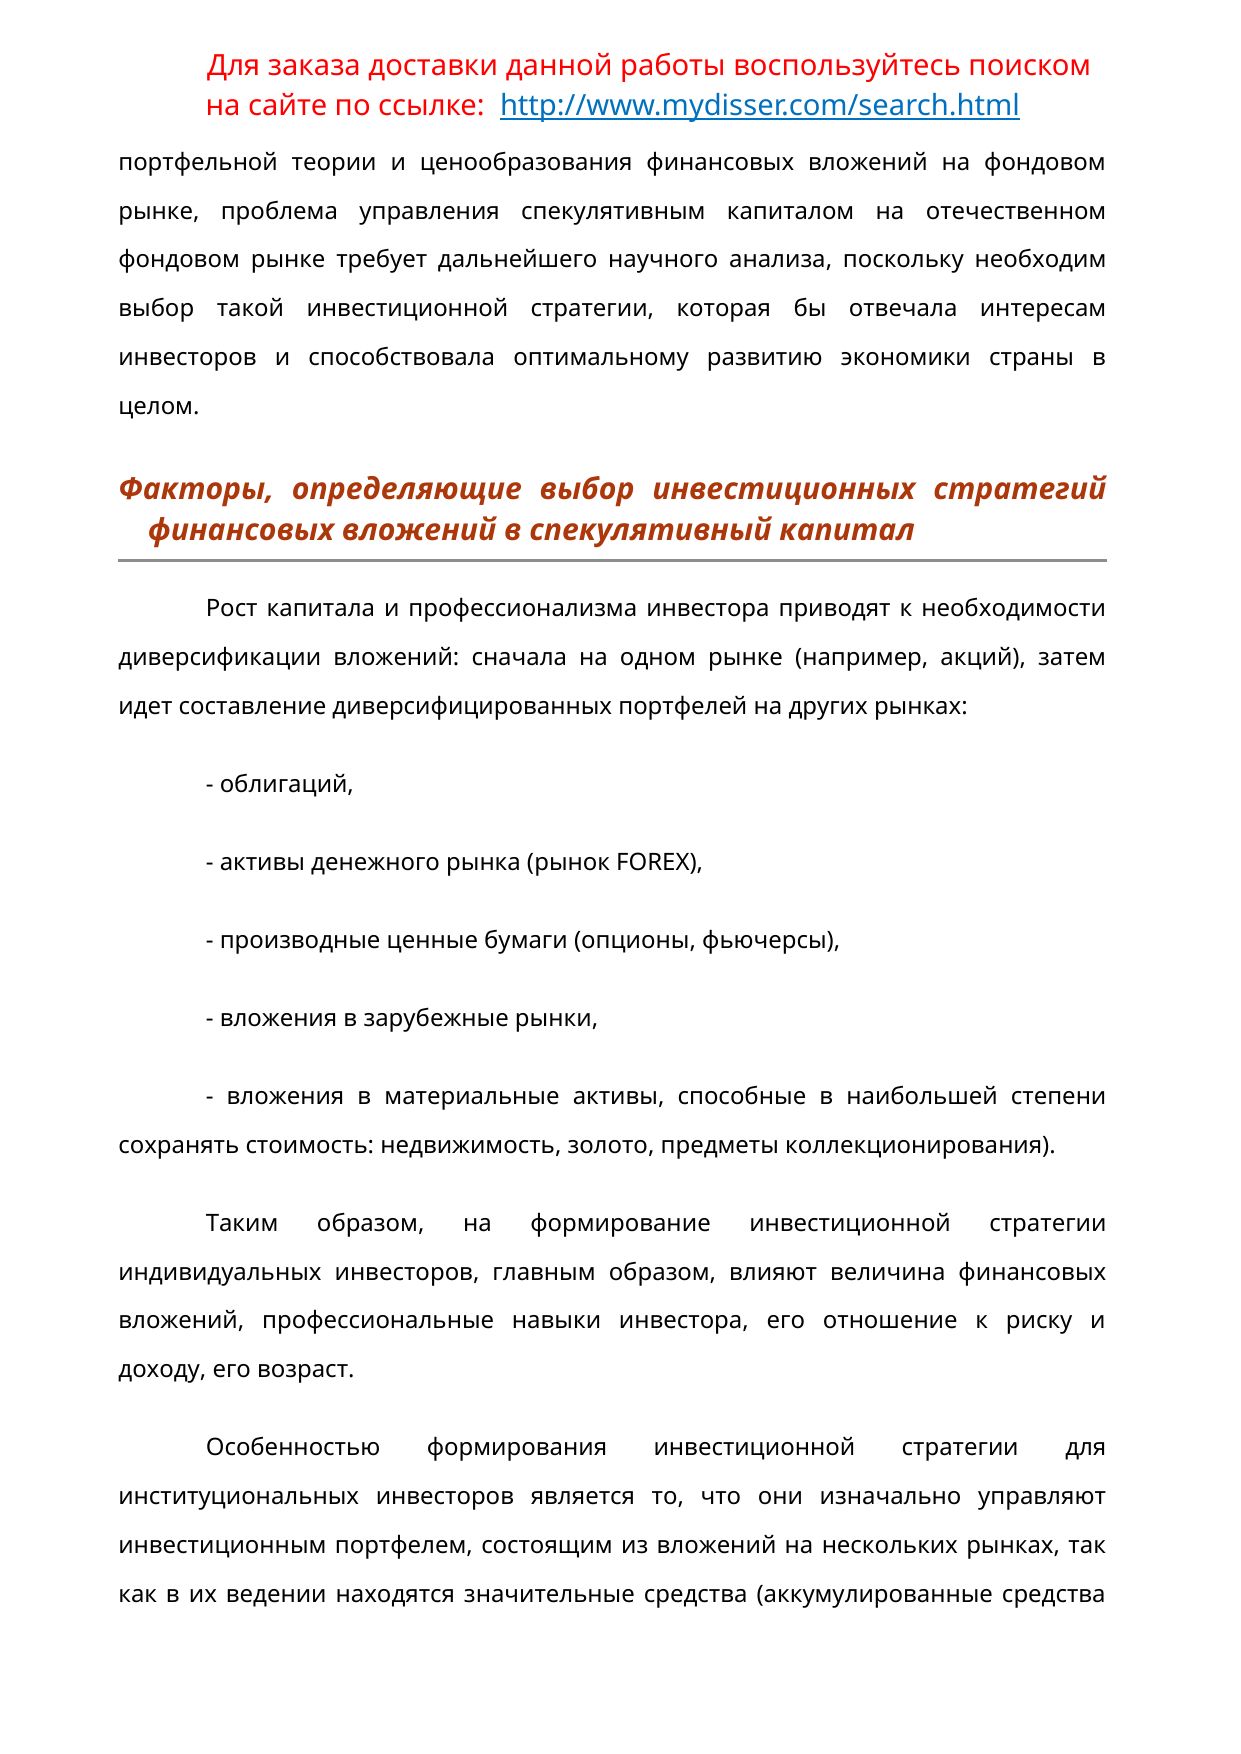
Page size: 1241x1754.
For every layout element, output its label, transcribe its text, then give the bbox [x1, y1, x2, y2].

text - вложения в материальные активы, способные в наибольшей степени сохранять стоимость: недвижимость, золото, предметы коллекционирования). [118, 1079, 1107, 1160]
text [118, 144, 1107, 421]
text - вложения в зарубежные рынки, [118, 1001, 1107, 1033]
text - активы денежного рынка (рынок FOREX), [118, 844, 1107, 877]
subtitle Факторы, определяющие выбор инвестиционных стратегий финансовых вложений в спекулятивный капитал [118, 467, 1107, 559]
text - облигаций, [118, 767, 1107, 799]
text Таким образом, на формирование инвестиционной стратегии индивидуальных инвесторов, главным образом, влияют величина финансовых вложений, профессиональные навыки инвестора, его отношение к риску и доходу, его возраст. [118, 1206, 1107, 1385]
text - производные ценные бумаги (опционы, фьючерсы), [118, 923, 1107, 955]
text Рост капитала и профессионализма инвестора приводят к необходимости диверсификации вложений: сначала на одном рынке (например, акций), затем идет составление диверсифицированных портфелей на других рынках: [118, 591, 1107, 721]
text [118, 1430, 1107, 1609]
